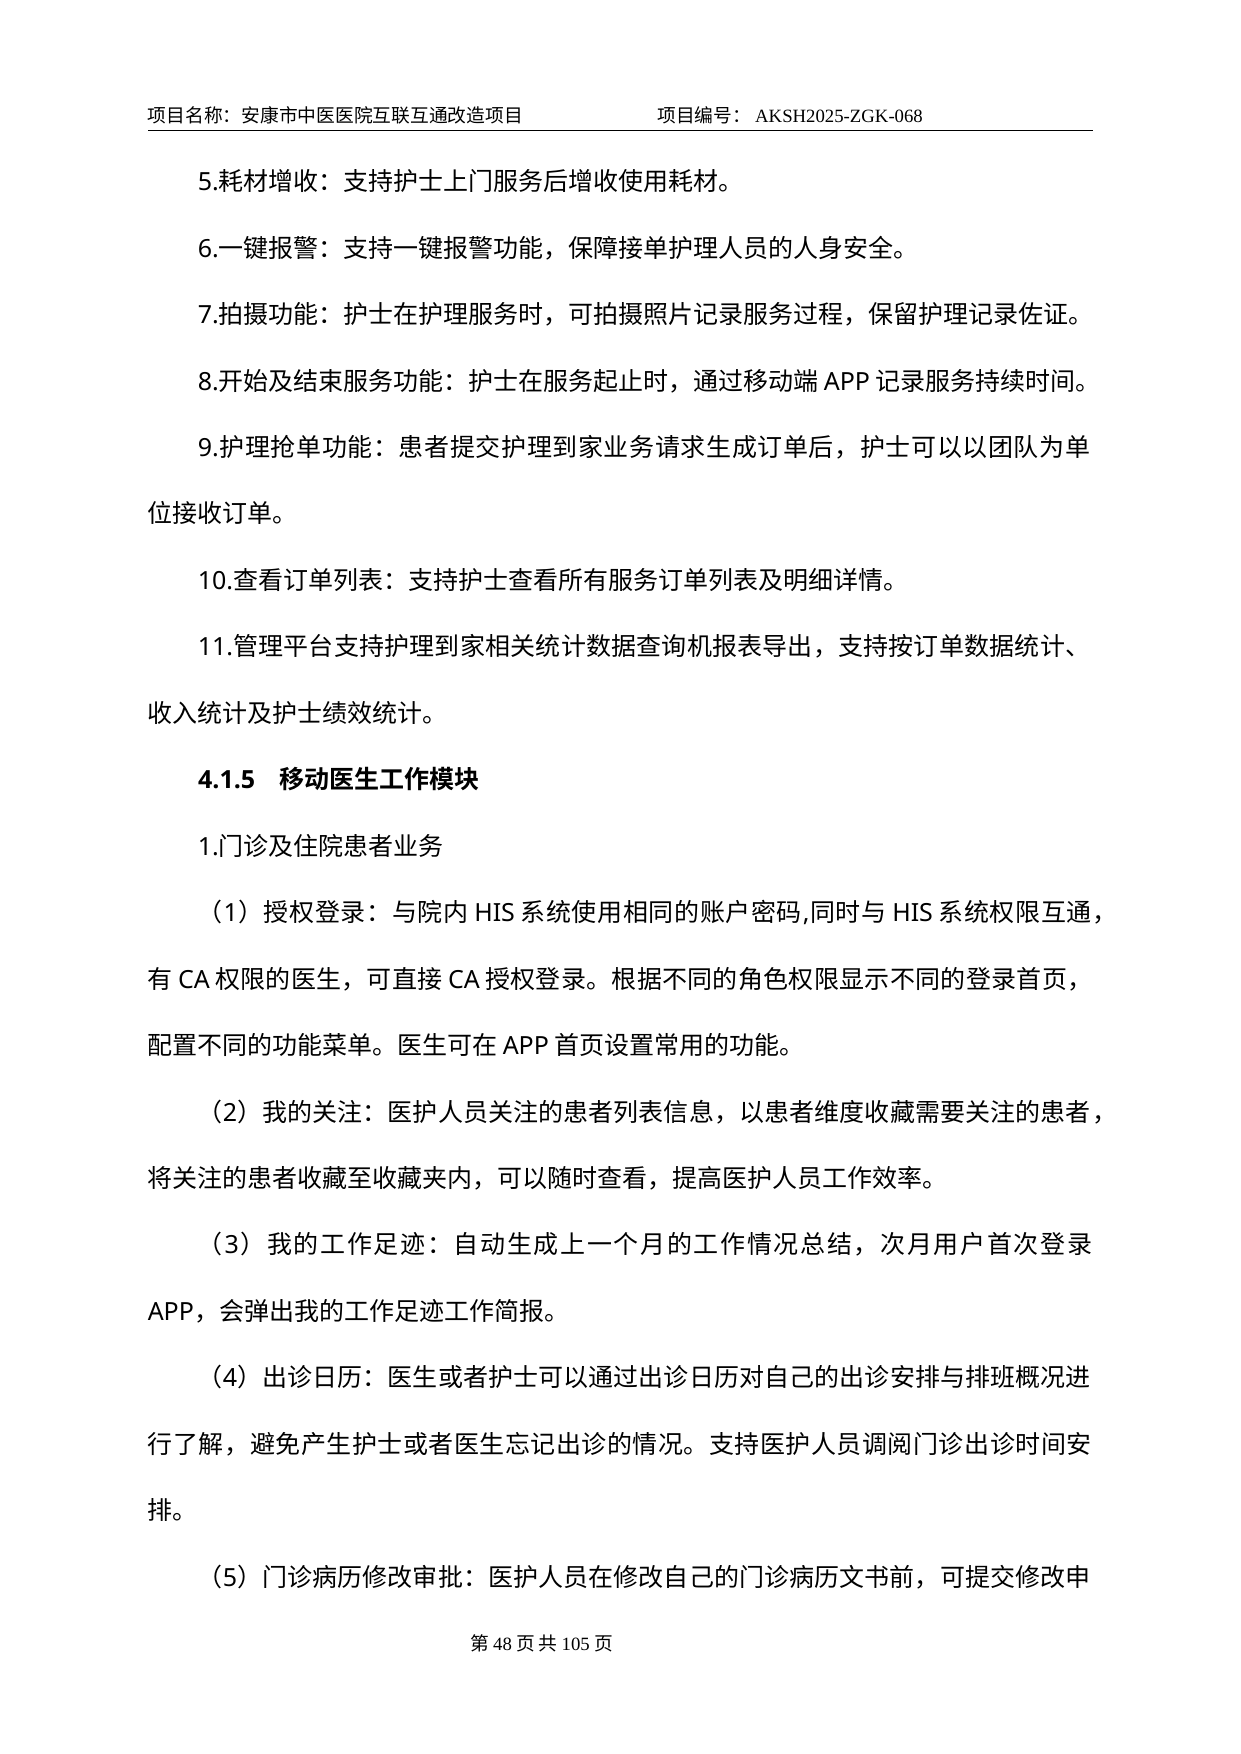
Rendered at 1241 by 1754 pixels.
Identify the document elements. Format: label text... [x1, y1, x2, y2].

text 6.一键报警：支持一键报警功能，保障接单护理人员的人身安全。 [148, 213, 1093, 279]
text 1.门诊及住院患者业务 [148, 811, 1093, 878]
text （4）出诊日历：医生或者护士可以通过出诊日历对自己的出诊安排与排班概况进行了解，避免产生护士或者医生忘记出诊的情况。支持医护人员调阅门诊出诊时间安排。 [148, 1343, 1093, 1542]
subtitle 移动医生工作模块 [148, 745, 1093, 811]
text 5.耗材增收：支持护士上门服务后增收使用耗材。 [148, 147, 1093, 213]
text （3）我的工作足迹：自动生成上一个月的工作情况总结，次月用户首次登录APP，会弹出我的工作足迹工作简报。 [148, 1210, 1093, 1343]
text （1）授权登录：与院内HIS系统使用相同的账户密码,同时与HIS系统权限互通，有CA权限的医生，可直接CA授权登录。根据不同的角色权限显示不同的登录首页，配置不同的功能菜单。医生可在APP首页设置常用的功能。 [148, 878, 1093, 1077]
text 7.拍摄功能：护士在护理服务时，可拍摄照片记录服务过程，保留护理记录佐证。 [148, 279, 1093, 346]
text 10.查看订单列表：支持护士查看所有服务订单列表及明细详情。 [148, 545, 1093, 612]
text 9.护理抢单功能：患者提交护理到家业务请求生成订单后，护士可以以团队为单位接收订单。 [148, 412, 1093, 545]
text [148, 1542, 1093, 1609]
text 8.开始及结束服务功能：护士在服务起止时，通过移动端APP记录服务持续时间。 [148, 346, 1093, 412]
text （2）我的关注：医护人员关注的患者列表信息，以患者维度收藏需要关注的患者，将关注的患者收藏至收藏夹内，可以随时查看，提高医护人员工作效率。 [148, 1077, 1093, 1210]
text 11.管理平台支持护理到家相关统计数据查询机报表导出，支持按订单数据统计、收入统计及护士绩效统计。 [148, 612, 1093, 745]
